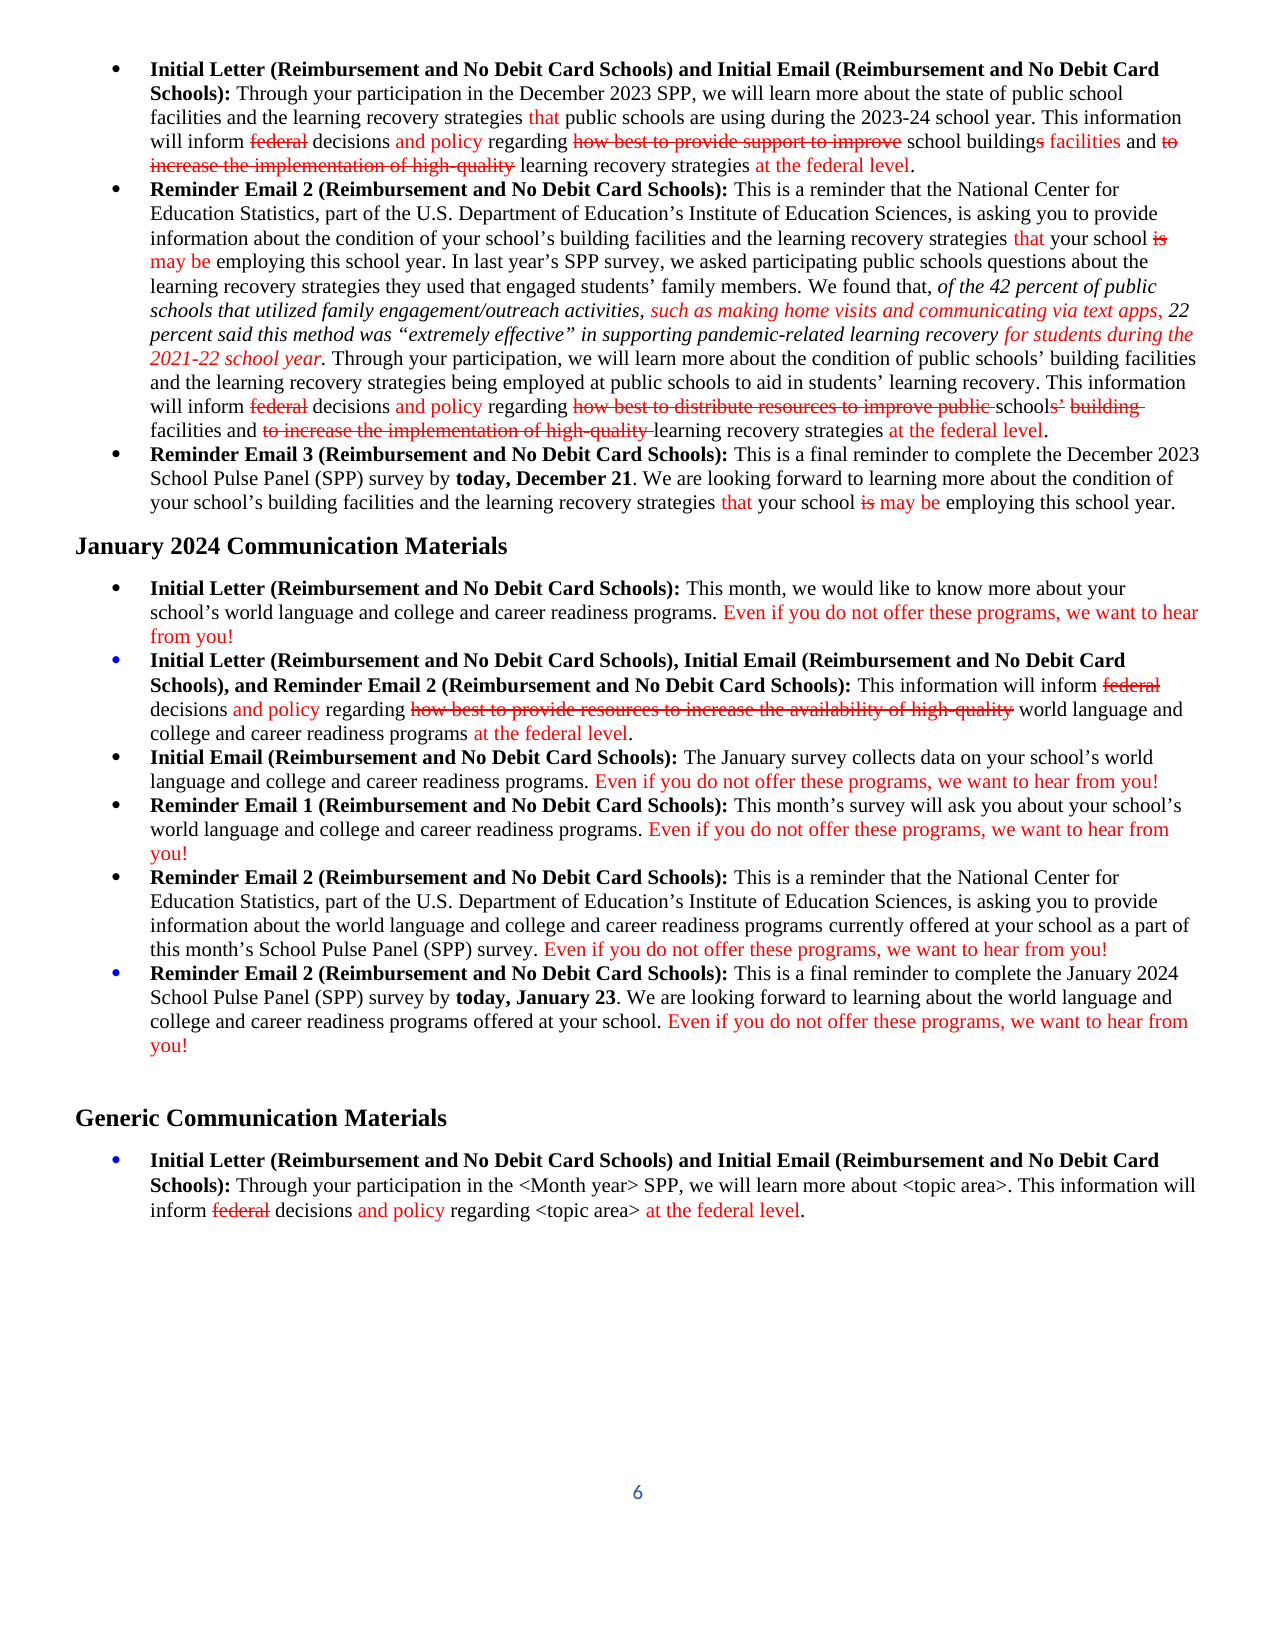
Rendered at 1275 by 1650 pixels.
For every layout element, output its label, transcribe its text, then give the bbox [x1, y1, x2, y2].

text January 2024 Communication Materials [75, 531, 1200, 559]
list Initial Letter (Reimbursement and No Debit Card Schools) and Initial Email (Reimbursement and No Debit Card Schools): Through your participation in the December 2023 SPP, we will learn more about the state of public school facilities and the learning recovery strategies that public schools are using during the 2023-24 school year. This information will inform federal decisions and policy regarding how best to provide support to improve school buildings facilities and to increase the implementation of high-quality learning recovery strategies at the federal level. [112, 57, 1200, 177]
list Initial Letter (Reimbursement and No Debit Card Schools): This month, we would like to know more about your school’s world language and college and career readiness programs. Even if you do not offer these programs, we want to hear from you! [112, 576, 1200, 648]
text Generic Communication Materials [75, 1103, 1200, 1132]
list Reminder Email 3 (Reimbursement and No Debit Card Schools): This is a final reminder to complete the December 2023 School Pulse Panel (SPP) survey by today, December 21. We are looking forward to learning more about the condition of your school’s building facilities and the learning recovery strategies that your school is may be employing this school year. [112, 442, 1200, 514]
list Reminder Email 1 (Reimbursement and No Debit Card Schools): This month’s survey will ask you about your school’s world language and college and career readiness programs. Even if you do not offer these programs, we want to hear from you! [112, 793, 1200, 865]
list Initial Letter (Reimbursement and No Debit Card Schools) and Initial Email (Reimbursement and No Debit Card Schools): Through your participation in the <Month year> SPP, we will learn more about <topic area>. This information will inform federal decisions and policy regarding <topic area> at the federal level. [112, 1148, 1200, 1222]
list Reminder Email 2 (Reimbursement and No Debit Card Schools): This is a reminder that the National Center for Education Statistics, part of the U.S. Department of Education’s Institute of Education Sciences, is asking you to provide information about the condition of your school’s building facilities and the learning recovery strategies that your school is may be employing this school year. In last year’s SPP survey, we asked participating public schools questions about the learning recovery strategies they used that engaged students’ family members. We found that, of the 42 percent of public schools that utilized family engagement/outreach activities, such as making home visits and communicating via text apps, 22 percent said this method was “extremely effective” in supporting pandemic-related learning recovery for students during the 2021-22 school year. Through your participation, we will learn more about the condition of public schools’ building facilities and the learning recovery strategies being employed at public schools to aid in students’ learning recovery. This information will inform federal decisions and policy regarding how best to distribute resources to improve public schools’ building facilities and to increase the implementation of high-quality learning recovery strategies at the federal level. [112, 177, 1200, 442]
list Reminder Email 2 (Reimbursement and No Debit Card Schools): This is a reminder that the National Center for Education Statistics, part of the U.S. Department of Education’s Institute of Education Sciences, is asking you to provide information about the world language and college and career readiness programs currently offered at your school as a part of this month’s School Pulse Panel (SPP) survey. Even if you do not offer these programs, we want to hear from you! [112, 865, 1200, 961]
list Initial Letter (Reimbursement and No Debit Card Schools), Initial Email (Reimbursement and No Debit Card Schools), and Reminder Email 2 (Reimbursement and No Debit Card Schools): This information will inform federal decisions and policy regarding how best to provide resources to increase the availability of high-quality world language and college and career readiness programs at the federal level. [112, 648, 1200, 745]
list Reminder Email 2 (Reimbursement and No Debit Card Schools): This is a final reminder to complete the January 2024 School Pulse Panel (SPP) survey by today, January 23. We are looking forward to learning about the world language and college and career readiness programs offered at your school. Even if you do not offer these programs, we want to hear from you! [112, 961, 1200, 1057]
list Initial Email (Reimbursement and No Debit Card Schools): The January survey collects data on your school’s world language and college and career readiness programs. Even if you do not offer these programs, we want to hear from you! [112, 745, 1200, 793]
